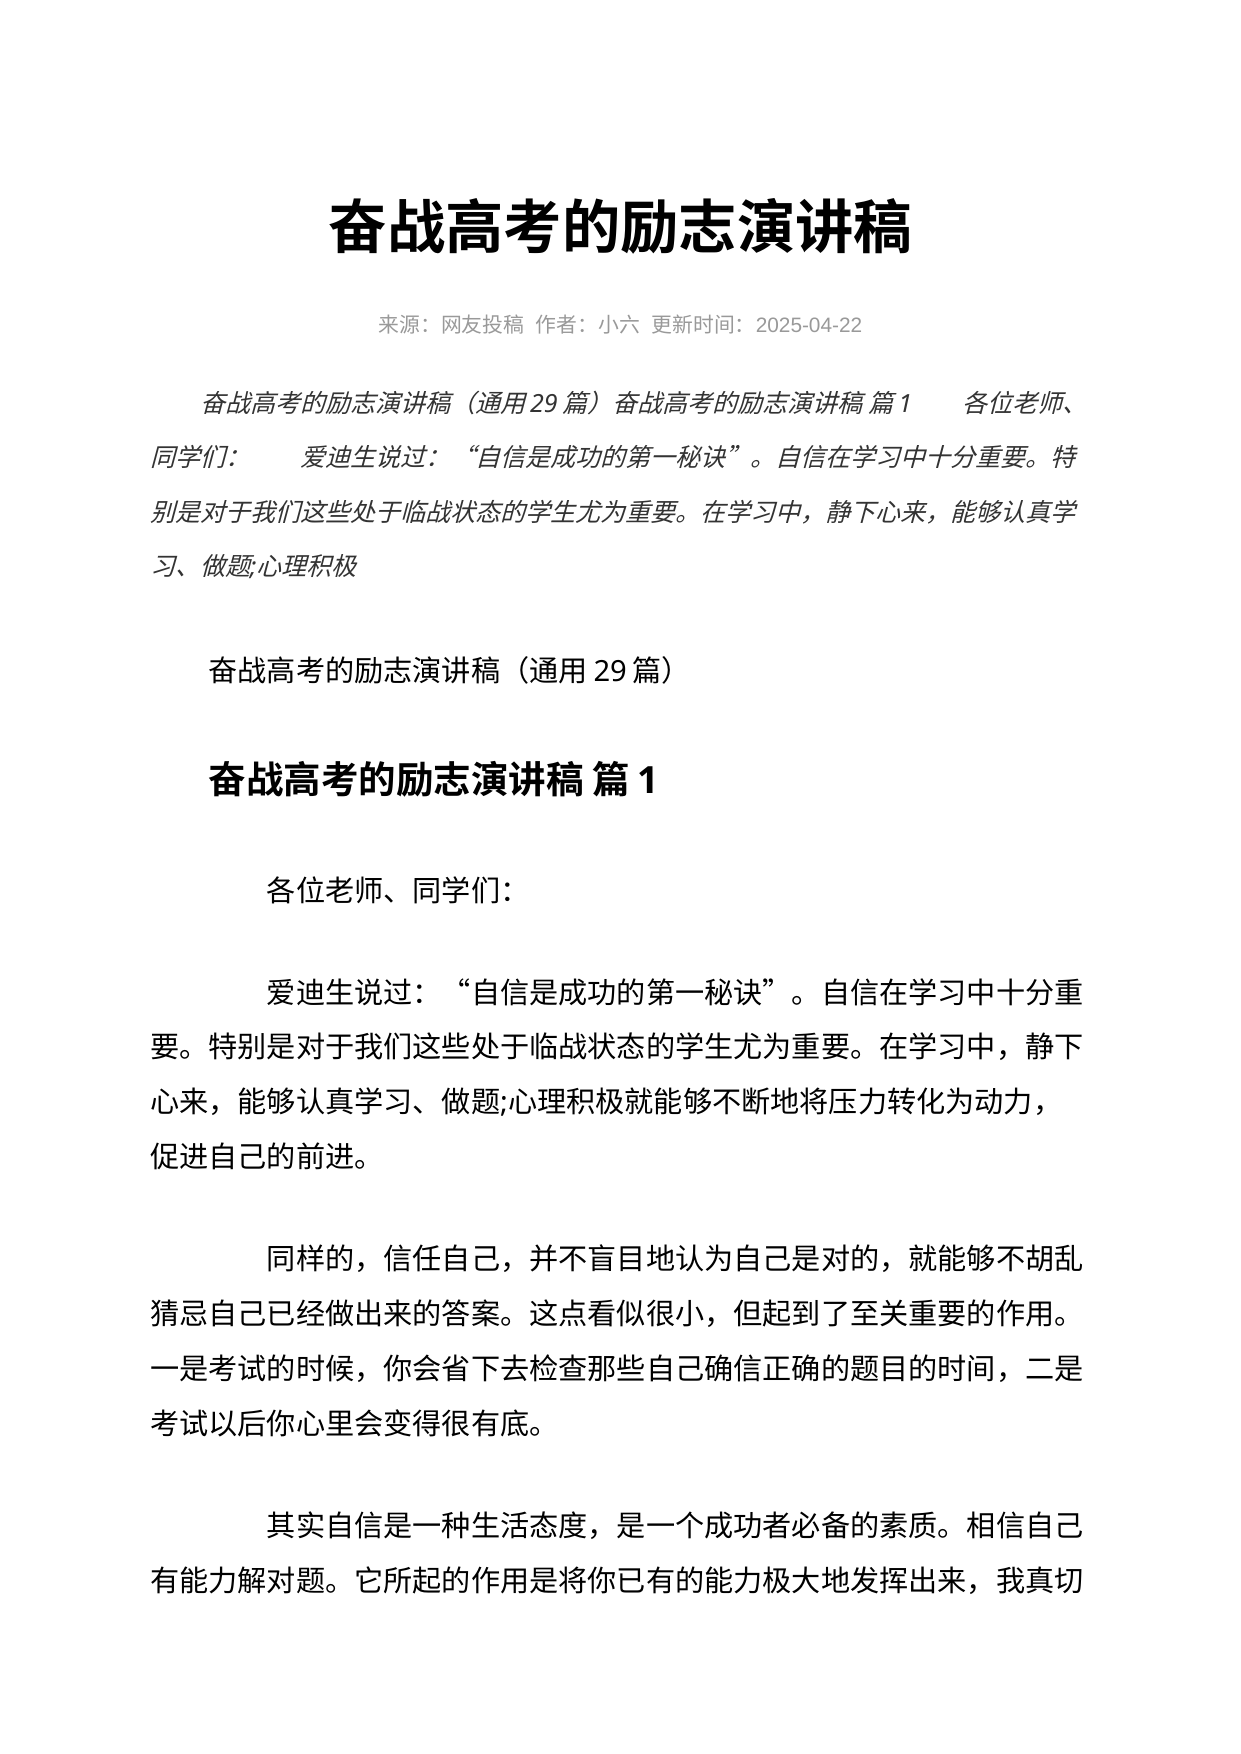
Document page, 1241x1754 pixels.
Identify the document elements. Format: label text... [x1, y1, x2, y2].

text 奋战高考的励志演讲稿（通用29篇） [150, 648, 1090, 690]
text 爱迪生说过：“自信是成功的第一秘诀”。自信在学习中十分重要。特别是对于我们这些处于临战状态的学生尤为重要。在学习中，静下心来，能够认真学习、做题;心理积极就能够不断地将压力转化为动力，促进自己的前进。 [150, 969, 1090, 1176]
text 同样的，信任自己，并不盲目地认为自己是对的，就能够不胡乱猜忌自己已经做出来的答案。这点看似很小，但起到了至关重要的作用。一是考试的时候，你会省下去检查那些自己确信正确的题目的时间，二是考试以后你心里会变得很有底。 [150, 1236, 1090, 1443]
text 各位老师、同学们： [150, 867, 1090, 910]
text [150, 1502, 1090, 1599]
subtitle 奋战高考的励志演讲稿 [150, 181, 1090, 266]
text 来源：网友投稿 作者：小六 更新时间：2025-04-22 [150, 313, 1090, 337]
text 奋战高考的励志演讲稿（通用29篇）奋战高考的励志演讲稿 篇1 各位老师、同学们： 爱迪生说过：“自信是成功的第一秘诀”。自信在学习中十分重要。特别是对于我们这些处于临战状态的学生尤为重要。在学习中，静下心来，能够认真学习、做题;心理积极 [150, 383, 1090, 583]
text 奋战高考的励志演讲稿 篇1 [150, 750, 1090, 804]
